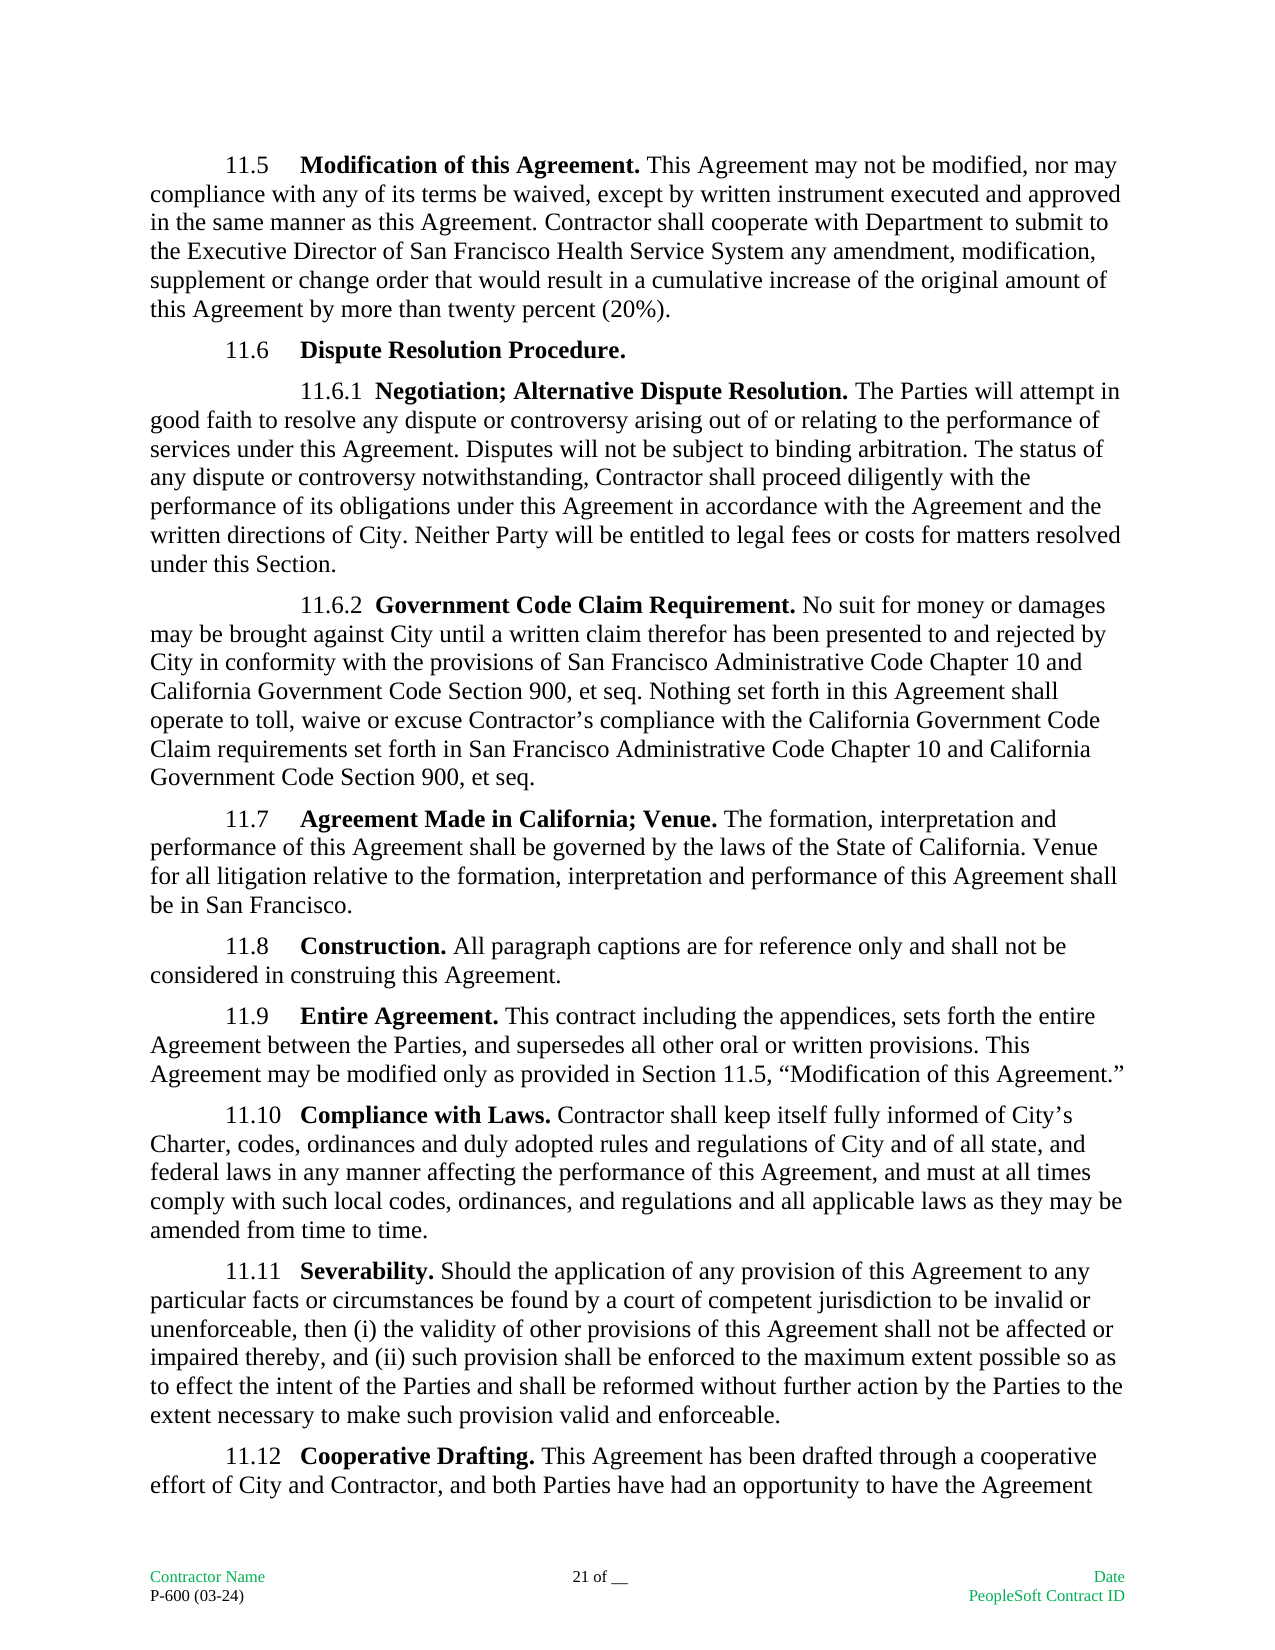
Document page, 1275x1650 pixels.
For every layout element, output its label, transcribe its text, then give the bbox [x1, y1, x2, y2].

list Construction. All paragraph captions are for reference only and shall not be considered in construing this Agreement. [150, 931, 1125, 989]
list Negotiation; Alternative Dispute Resolution. The Parties will attempt in good faith to resolve any dispute or controversy arising out of or relating to the performance of services under this Agreement. Disputes will not be subject to binding arbitration. The status of any dispute or controversy notwithstanding, Contractor shall proceed diligently with the performance of its obligations under this Agreement in accordance with the Agreement and the written directions of City. Neither Party will be entitled to legal fees or costs for matters resolved under this Section. [150, 376, 1125, 577]
list Dispute Resolution Procedure. [150, 335, 1125, 364]
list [150, 1441, 1125, 1499]
list Severability. Should the application of any provision of this Agreement to any particular facts or circumstances be found by a court of competent jurisdiction to be invalid or unenforceable, then (i) the validity of other provisions of this Agreement shall not be affected or impaired thereby, and (ii) such provision shall be enforced to the maximum extent possible so as to effect the intent of the Parties and shall be reformed without further action by the Parties to the extent necessary to make such provision valid and enforceable. [150, 1256, 1125, 1429]
list Agreement Made in California; Venue. The formation, interpretation and performance of this Agreement shall be governed by the laws of the State of California. Venue for all litigation relative to the formation, interpretation and performance of this Agreement shall be in San Francisco. [150, 804, 1125, 919]
list Modification of this Agreement. This Agreement may not be modified, nor may compliance with any of its terms be waived, except by written instrument executed and approved in the same manner as this Agreement. Contractor shall cooperate with Department to submit to the Executive Director of San Francisco Health Service System any amendment, modification, supplement or change order that would result in a cumulative increase of the original amount of this Agreement by more than twenty percent (20%). [150, 150, 1125, 322]
list Entire Agreement. This contract including the appendices, sets forth the entire Agreement between the Parties, and supersedes all other oral or written provisions. This Agreement may be modified only as provided in Section 11.5, “Modification of this Agreement.” [150, 1001, 1125, 1087]
list Compliance with Laws. Contractor shall keep itself fully informed of City’s Charter, codes, ordinances and duly adopted rules and regulations of City and of all state, and federal laws in any manner affecting the performance of this Agreement, and must at all times comply with such local codes, ordinances, and regulations and all applicable laws as they may be amended from time to time. [150, 1100, 1125, 1244]
list Government Code Claim Requirement. No suit for money or damages may be brought against City until a written claim therefor has been presented to and rejected by City in conformity with the provisions of San Francisco Administrative Code Chapter 10 and California Government Code Section 900, et seq. Nothing set forth in this Agreement shall operate to toll, waive or excuse Contractor’s compliance with the California Government Code Claim requirements set forth in San Francisco Administrative Code Chapter 10 and California Government Code Section 900, et seq. [150, 590, 1125, 791]
